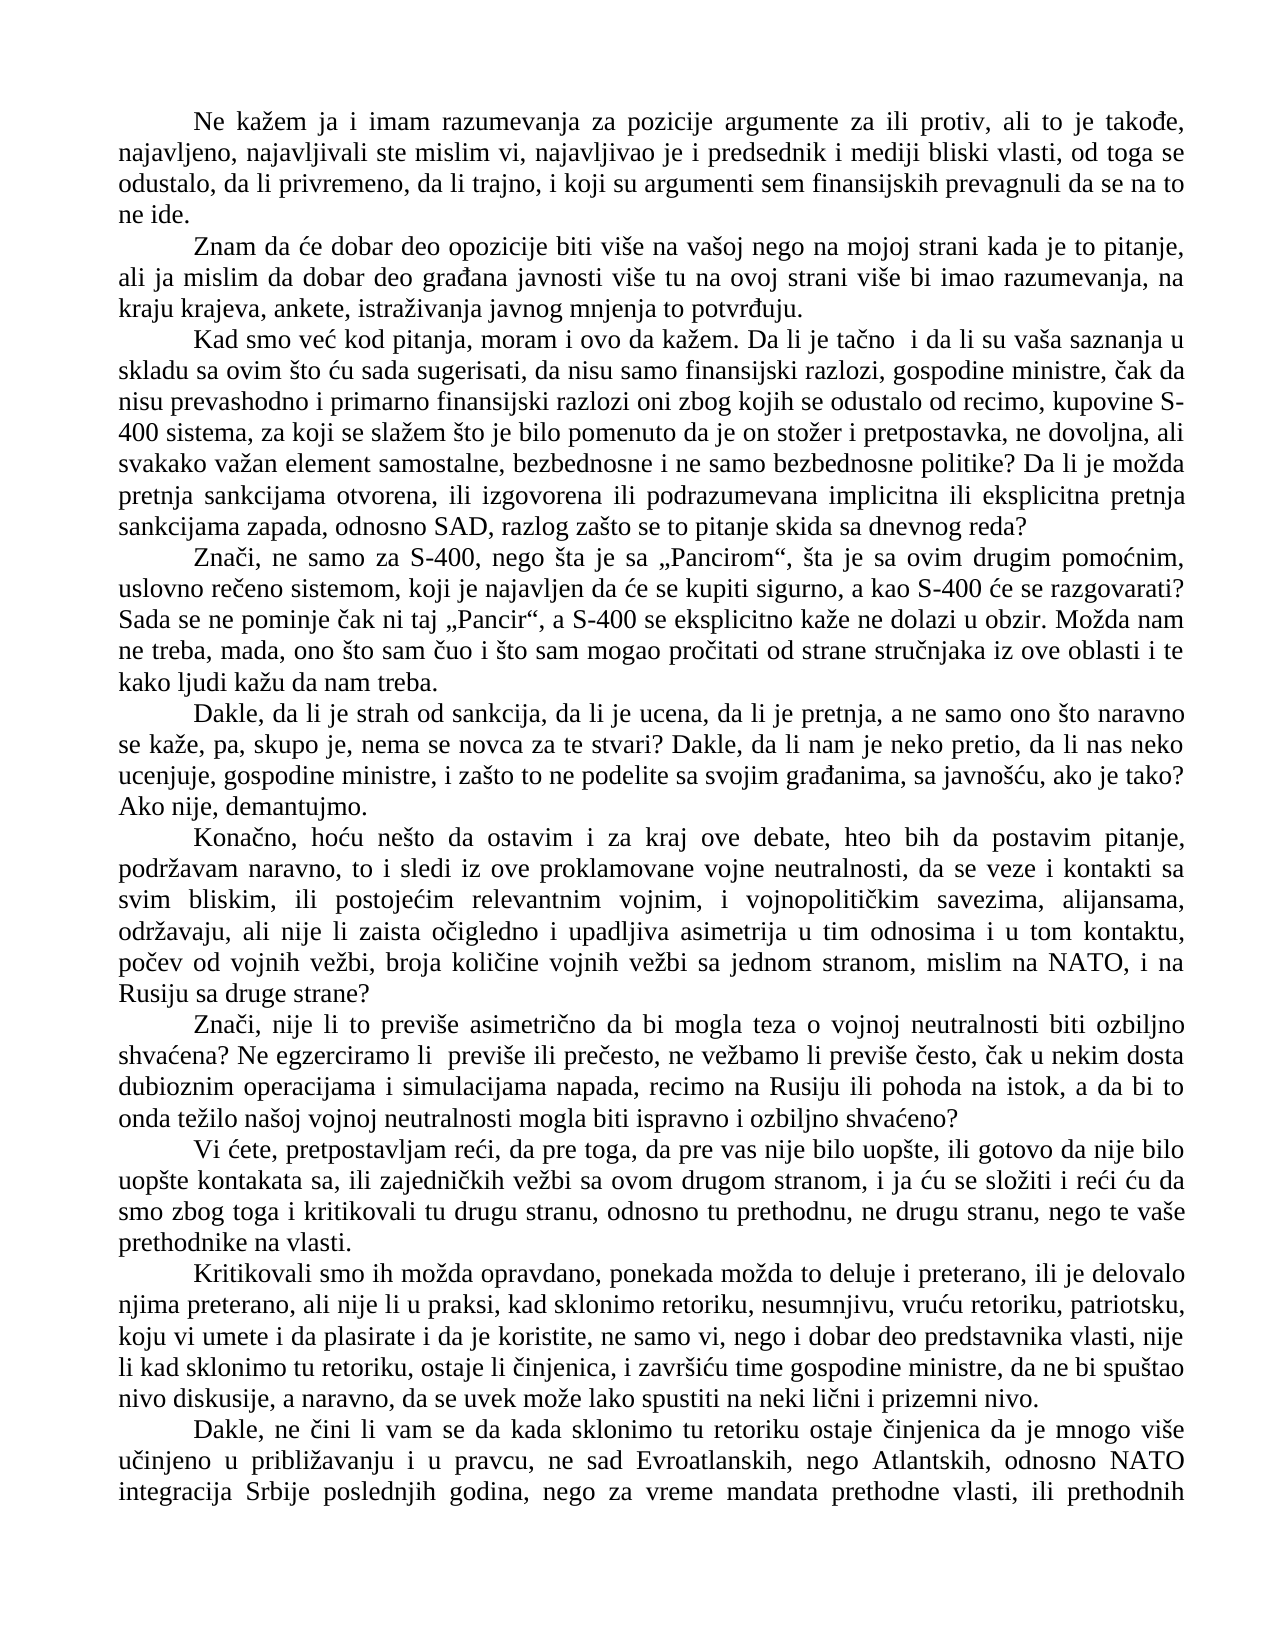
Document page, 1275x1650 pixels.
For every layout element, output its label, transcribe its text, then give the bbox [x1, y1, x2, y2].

text Vi ćete, pretpostavljam reći, da pre toga, da pre vas nije bilo uopšte, ili gotovo da nije bilo uopšte kontakata sa, ili zajedničkih vežbi sa ovom drugom stranom, i ja ću se složiti i reći ću da smo zbog toga i kritikovali tu drugu stranu, odnosno tu prethodnu, ne drugu stranu, nego te vaše prethodnike na vlasti. [118, 1133, 1186, 1257]
text Dakle, da li je strah od sankcija, da li je ucena, da li je pretnja, a ne samo ono što naravno se kaže, pa, skupo je, nema se novca za te stvari? Dakle, da li nam je neko pretio, da li nas neko ucenjuje, gospodine ministre, i zašto to ne podelite sa svojim građanima, sa javnošću, ako je tako? Ako nije, demantujmo. [118, 697, 1186, 821]
text Ne kažem ja i imam razumevanja za pozicije argumente za ili protiv, ali to je takođe, najavljeno, najavljivali ste mislim vi, najavljivao je i predsednik i mediji bliski vlasti, od toga se odustalo, da li privremeno, da li trajno, i koji su argumenti sem finansijskih prevagnuli da se na to ne ide. [118, 105, 1186, 229]
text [118, 1413, 1186, 1507]
text Kritikovali smo ih možda opravdano, ponekada možda to deluje i preterano, ili je delovalo njima preterano, ali nije li u praksi, kad sklonimo retoriku, nesumnjivu, vruću retoriku, patriotsku, koju vi umete i da plasirate i da je koristite, ne samo vi, nego i dobar deo predstavnika vlasti, nije li kad sklonimo tu retoriku, ostaje li činjenica, i završiću time gospodine ministre, da ne bi spuštao nivo diskusije, a naravno, da se uvek može lako spustiti na neki lični i prizemni nivo. [118, 1257, 1186, 1413]
text Znači, nije li to previše asimetrično da bi mogla teza o vojnoj neutralnosti biti ozbiljno shvaćena? Ne egzerciramo li previše ili prečesto, ne vežbamo li previše često, čak u nekim dosta dubioznim operacijama i simulacijama napada, recimo na Rusiju ili pohoda na istok, a da bi to onda težilo našoj vojnoj neutralnosti mogla biti ispravno i ozbiljno shvaćeno? [118, 1008, 1186, 1133]
text Znači, ne samo za S-400, nego šta je sa „Pancirom“, šta je sa ovim drugim pomoćnim, uslovno rečeno sistemom, koji je najavljen da će se kupiti sigurno, a kao S-400 će se razgovarati? Sada se ne pominje čak ni taj „Pancir“, a S-400 se eksplicitno kaže ne dolazi u obzir. Možda nam ne treba, mada, ono što sam čuo i što sam mogao pročitati od strane stručnjaka iz ove oblasti i te kako ljudi kažu da nam treba. [118, 541, 1186, 697]
text Kad smo već kod pitanja, moram i ovo da kažem. Da li je tačno i da li su vaša saznanja u skladu sa ovim što ću sada sugerisati, da nisu samo finansijski razlozi, gospodine ministre, čak da nisu prevashodno i primarno finansijski razlozi oni zbog kojih se odustalo od recimo, kupovine S-400 sistema, za koji se slažem što je bilo pomenuto da je on stožer i pretpostavka, ne dovoljna, ali svakako važan element samostalne, bezbednosne i ne samo bezbednosne politike? Da li je možda pretnja sankcijama otvorena, ili izgovorena ili podrazumevana implicitna ili eksplicitna pretnja sankcijama zapada, odnosno SAD, razlog zašto se to pitanje skida sa dnevnog reda? [118, 323, 1186, 541]
text Konačno, hoću nešto da ostavim i za kraj ove debate, hteo bih da postavim pitanje, podržavam naravno, to i sledi iz ove proklamovane vojne neutralnosti, da se veze i kontakti sa svim bliskim, ili postojećim relevantnim vojnim, i vojnopolitičkim savezima, alijansama, održavaju, ali nije li zaista očigledno i upadljiva asimetrija u tim odnosima i u tom kontaktu, počev od vojnih vežbi, broja količine vojnih vežbi sa jednom stranom, mislim na NATO, i na Rusiju sa druge strane? [118, 821, 1186, 1008]
text Znam da će dobar deo opozicije biti više na vašoj nego na mojoj strani kada je to pitanje, ali ja mislim da dobar deo građana javnosti više tu na ovoj strani više bi imao razumevanja, na kraju krajeva, ankete, istraživanja javnog mnjenja to potvrđuju. [118, 229, 1186, 323]
